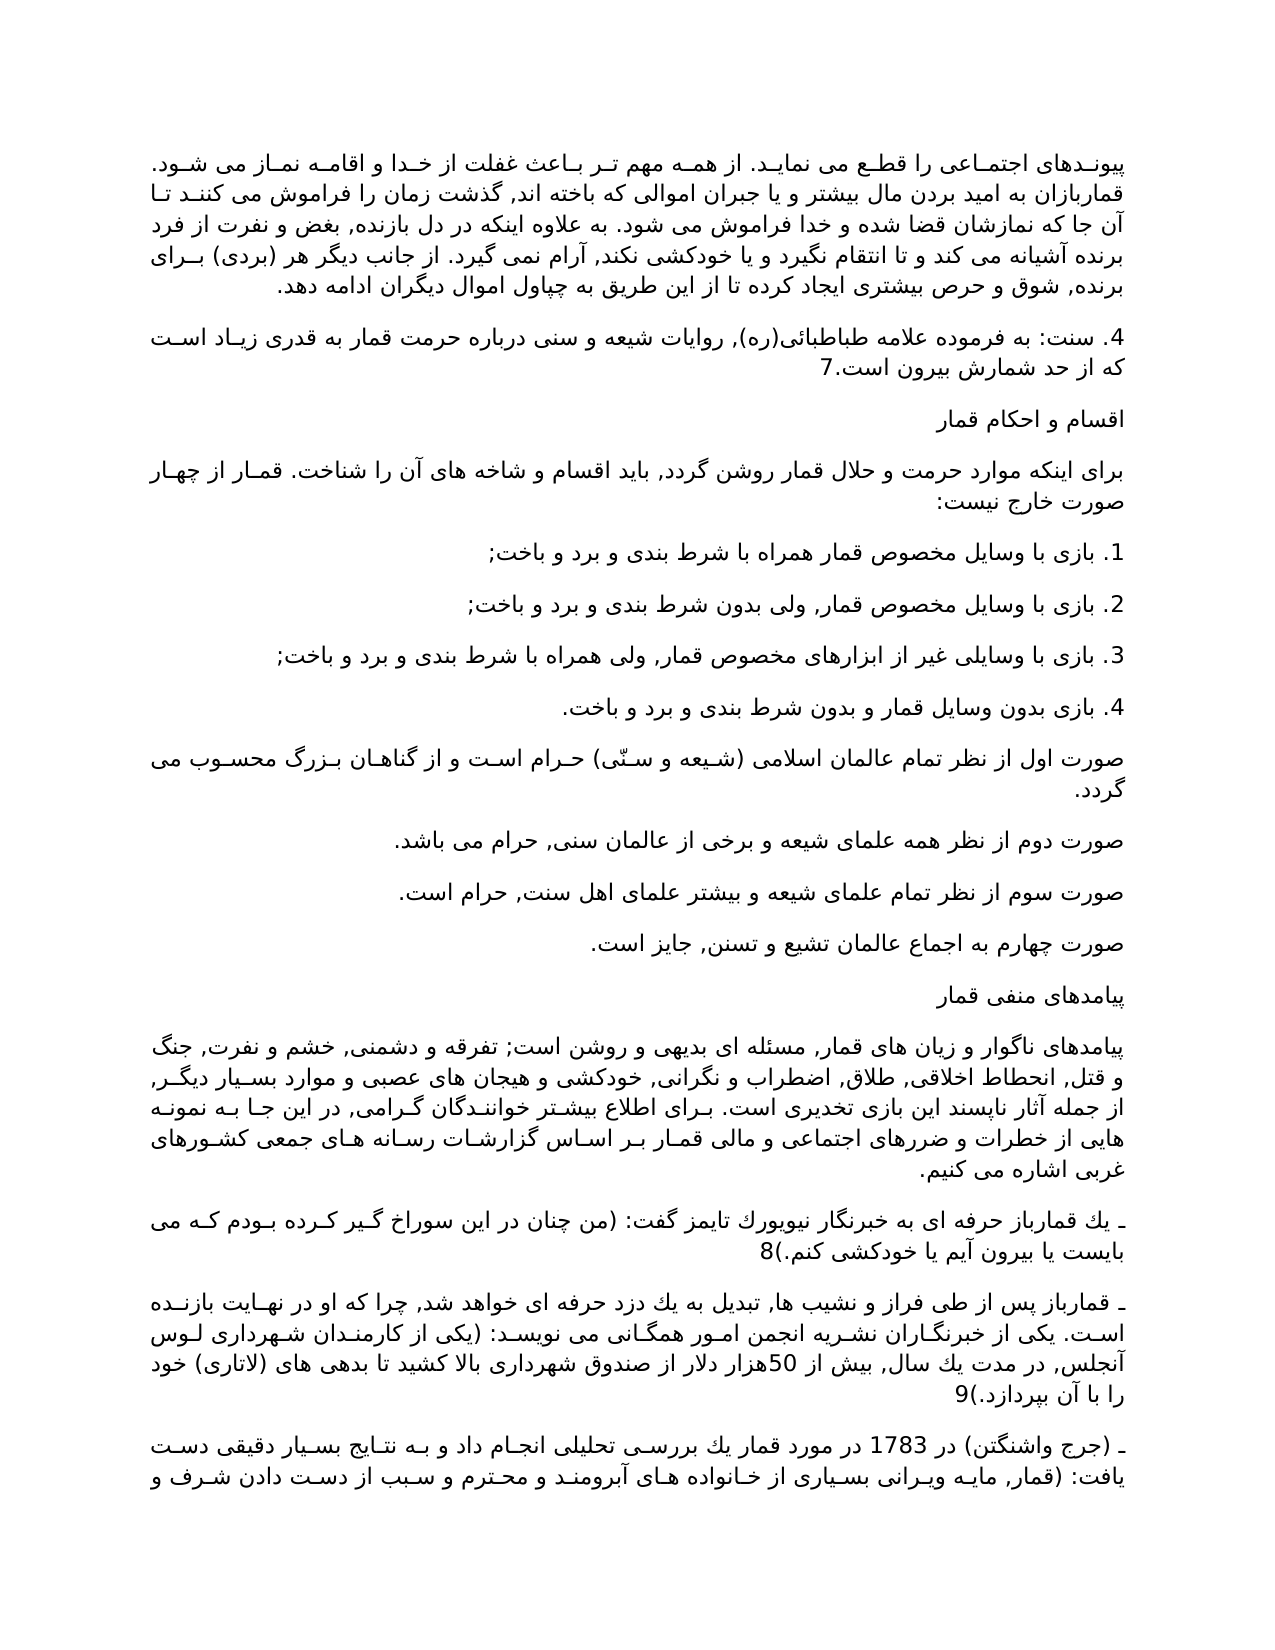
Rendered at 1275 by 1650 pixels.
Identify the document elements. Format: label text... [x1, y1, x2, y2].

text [150, 150, 1125, 299]
text 1. بازى با وسايل مخصوص قمار همراه با شرط بندى و برد و باخت; [150, 539, 1125, 566]
text پيامدهاى ناگوار و زيان هاى قمار, مسئله اى بديهى و روشن است; تفرقه و دشمنى, خشم و نفرت, جنگ و قتل, انحطاط اخلاقى, طلاق, اضطراب و نگرانى, خودكشى و هيجان هاى عصبى و موارد بسيار ديگر, از جمله آثار ناپسند اين بازى تخديرى است. براى اطلاع بيشتر خوانندگان گرامى, در اين جا به نمونه هايى از خطرات و ضررهاى اجتماعى و مالى قمار بر اساس گزارشات رسانه هاى جمعى كشورهاى غربى اشاره مى كنيم. [150, 1033, 1125, 1182]
text صورت دوم از نظر همه علماى شيعه و برخى از عالمان سنى, حرام مى باشد. [150, 827, 1125, 854]
text پيامدهاى منفى قمار [150, 982, 1125, 1008]
text صورت چهارم به اجماع عالمان تشيع و تسنن, جايز است. [150, 930, 1125, 957]
text 2. بازى با وسايل مخصوص قمار, ولى بدون شرط بندى و برد و باخت; [150, 591, 1125, 618]
text 4. سنت: به فرموده علامه طباطبائى(ره), روايات شيعه و سنى درباره حرمت قمار به قدرى زياد است كه از حد شمارش بيرون است.7 [150, 324, 1125, 381]
text ـ يك قمارباز حرفه اى به خبرنگار نيويورك تايمز گفت: (من چنان در اين سوراخ گير كرده بودم كه مى بايست يا بيرون آيم يا خودكشى كنم.)8 [150, 1207, 1125, 1264]
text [150, 1433, 1125, 1490]
text 4. بازى بدون وسايل قمار و بدون شرط بندى و برد و باخت. [150, 694, 1125, 721]
text براى اينكه موارد حرمت و حلال قمار روشن گردد, بايد اقسام و شاخه هاى آن را شناخت. قمار از چهار صورت خارج نيست: [150, 457, 1125, 515]
text اقسام و احكام قمار [150, 406, 1125, 433]
text صورت اول از نظر تمام عالمان اسلامى (شيعه و سنّى) حرام است و از گناهان بزرگ محسوب مى گردد. [150, 745, 1125, 803]
text 3. بازى با وسايلى غير از ابزارهاى مخصوص قمار, ولى همراه با شرط بندى و برد و باخت; [150, 642, 1125, 669]
text ـ قمارباز پس از طى فراز و نشيب ها, تبديل به يك دزد حرفه اى خواهد شد, چرا كه او در نهايت بازنده است. يكى از خبرنگاران نشريه انجمن امور همگانى مى نويسد: (يكى از كارمندان شهردارى لوس آنجلس, در مدت يك سال, بيش از 50هزار دلار از صندوق شهردارى بالا كشيد تا بدهى هاى (لاتارى) خود را با آن بپردازد.)9 [150, 1289, 1125, 1408]
text صورت سوم از نظر تمام علماى شيعه و بيشتر علماى اهل سنت, حرام است. [150, 879, 1125, 906]
